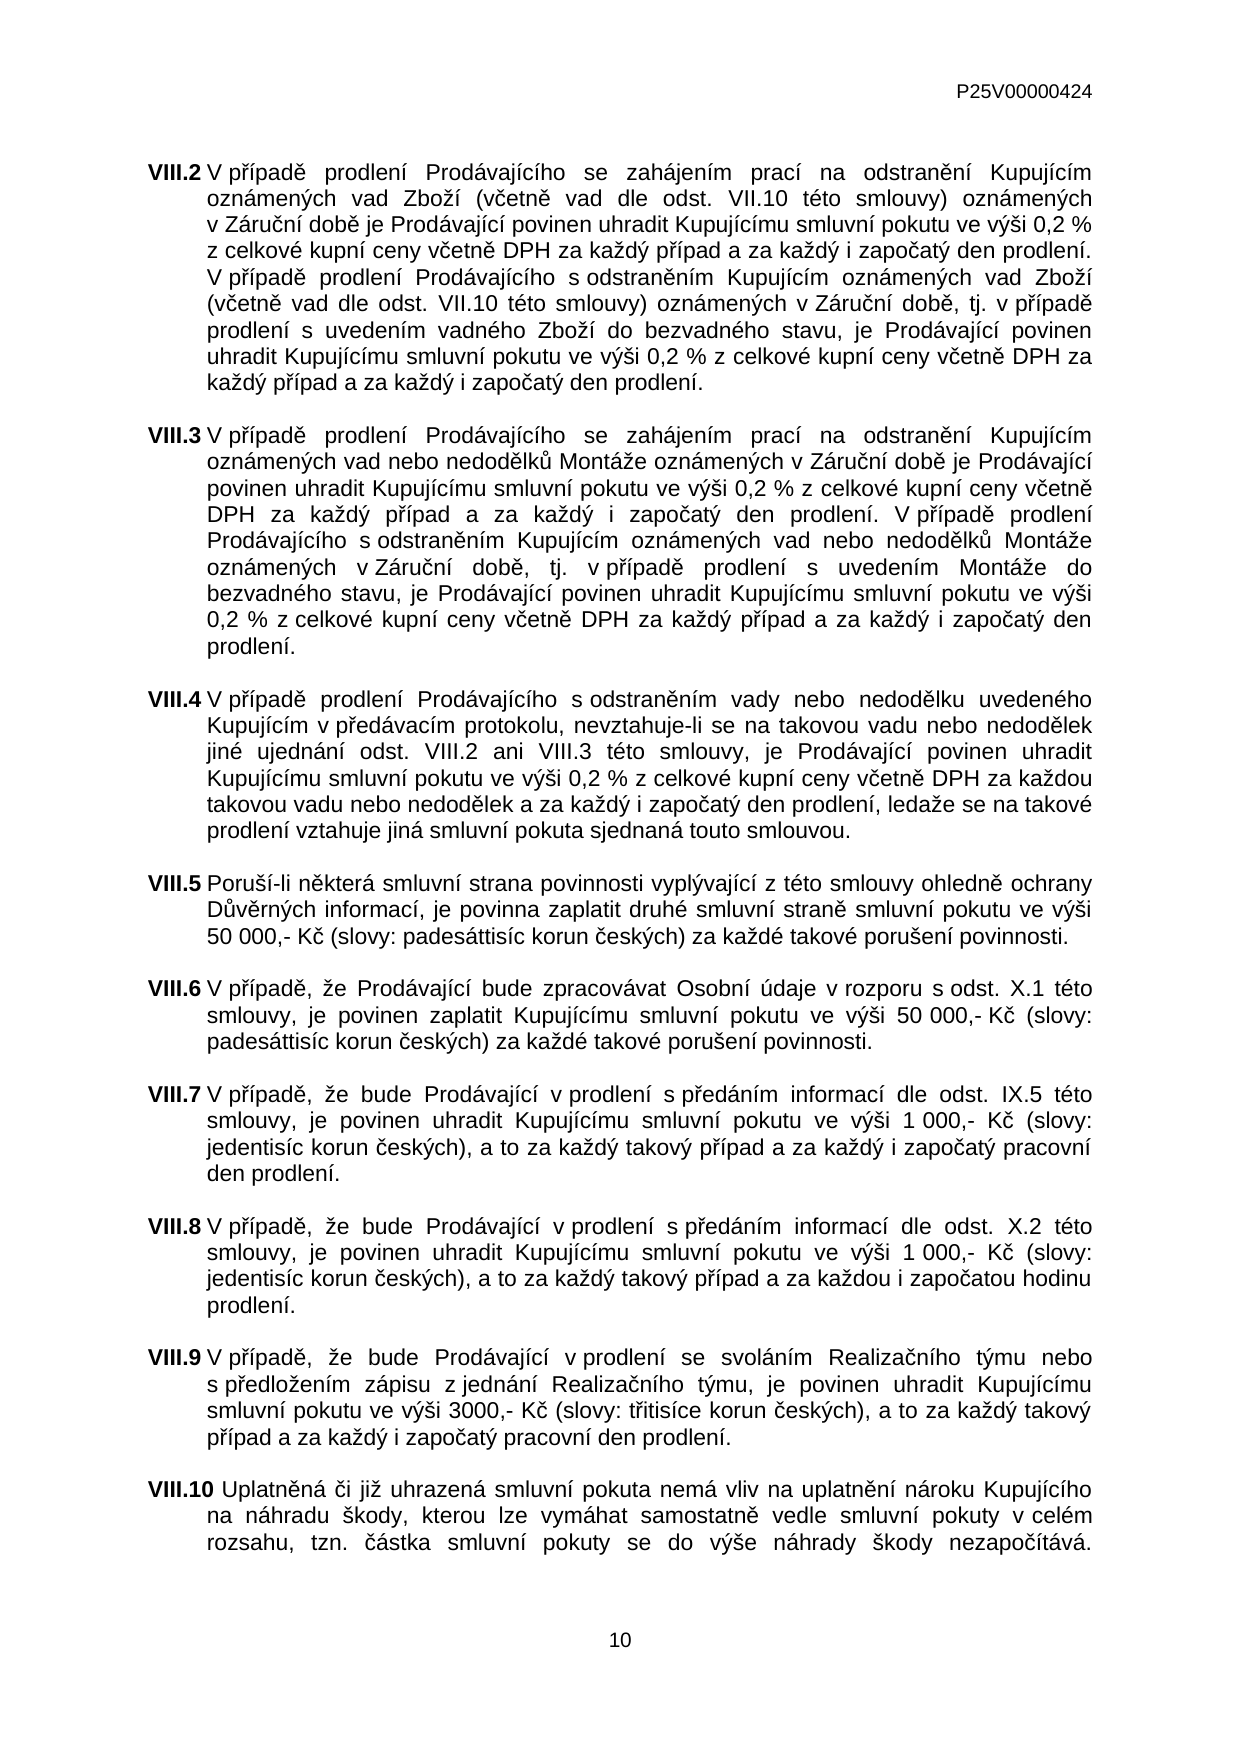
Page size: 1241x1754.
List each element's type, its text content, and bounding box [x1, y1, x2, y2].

text V případě prodlení Prodávajícího s odstraněním vady nebo nedodělku uvedeného Kupujícím v předávacím protokolu, nevztahuje-li se na takovou vadu nebo nedodělek jiné ujednání odst. VIII.2 ani VIII.3 této smlouvy, je Prodávající povinen uhradit Kupujícímu smluvní pokutu ve výši 0,2 % z celkové kupní ceny včetně DPH za každou takovou vadu nebo nedodělek a za každý i započatý den prodlení, ledaže se na takové prodlení vztahuje jiná smluvní pokuta sjednaná touto smlouvou. [148, 686, 1093, 844]
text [148, 1476, 1093, 1555]
text V případě prodlení Prodávajícího se zahájením prací na odstranění Kupujícím oznámených vad nebo nedodělků Montáže oznámených v Záruční době je Prodávající povinen uhradit Kupujícímu smluvní pokutu ve výši 0,2 % z celkové kupní ceny včetně DPH za každý případ a za každý i započatý den prodlení. V případě prodlení Prodávajícího s odstraněním Kupujícím oznámených vad nebo nedodělků Montáže oznámených v Záruční době, tj. v případě prodlení s uvedením Montáže do bezvadného stavu, je Prodávající povinen uhradit Kupujícímu smluvní pokutu ve výši 0,2 % z celkové kupní ceny včetně DPH za každý případ a za každý i započatý den prodlení. [148, 422, 1093, 659]
list V případě, že bude Prodávající v prodlení se svoláním Realizačního týmu nebo s předložením zápisu z jednání Realizačního týmu, je povinen uhradit Kupujícímu smluvní pokutu ve výši 3000,- Kč (slovy: třitisíce korun českých), a to za každý takový případ a za každý i započatý pracovní den prodlení. [148, 1344, 1093, 1450]
text V případě, že bude Prodávající v prodlení s předáním informací dle odst. X.2 této smlouvy, je povinen uhradit Kupujícímu smluvní pokutu ve výši 1 000,- Kč (slovy: jedentisíc korun českých), a to za každý takový případ a za každou i započatou hodinu prodlení. [148, 1213, 1093, 1318]
text V případě, že Prodávající bude zpracovávat Osobní údaje v rozporu s odst. X.1 této smlouvy, je povinen zaplatit Kupujícímu smluvní pokutu ve výši 50 000,- Kč (slovy: padesáttisíc korun českých) za každé takové porušení povinnosti. [148, 975, 1093, 1054]
text V případě prodlení Prodávajícího se zahájením prací na odstranění Kupujícím oznámených vad Zboží (včetně vad dle odst. VII.10 této smlouvy) oznámených v Záruční době je Prodávající povinen uhradit Kupujícímu smluvní pokutu ve výši 0,2 % z celkové kupní ceny včetně DPH za každý případ a za každý i započatý den prodlení. V případě prodlení Prodávajícího s odstraněním Kupujícím oznámených vad Zboží (včetně vad dle odst. VII.10 této smlouvy) oznámených v Záruční době, tj. v případě prodlení s uvedením vadného Zboží do bezvadného stavu, je Prodávající povinen uhradit Kupujícímu smluvní pokutu ve výši 0,2 % z celkové kupní ceny včetně DPH za každý případ a za každý i započatý den prodlení. [148, 158, 1093, 396]
text V případě, že bude Prodávající v prodlení s předáním informací dle odst. IX.5 této smlouvy, je povinen uhradit Kupujícímu smluvní pokutu ve výši 1 000,- Kč (slovy: jedentisíc korun českých), a to za každý takový případ a za každý i započatý pracovní den prodlení. [148, 1081, 1093, 1186]
text Poruší-li některá smluvní strana povinnosti vyplývající z této smlouvy ohledně ochrany Důvěrných informací, je povinna zaplatit druhé smluvní straně smluvní pokutu ve výši 50 000,- Kč (slovy: padesáttisíc korun českých) za každé takové porušení povinnosti. [148, 870, 1093, 949]
